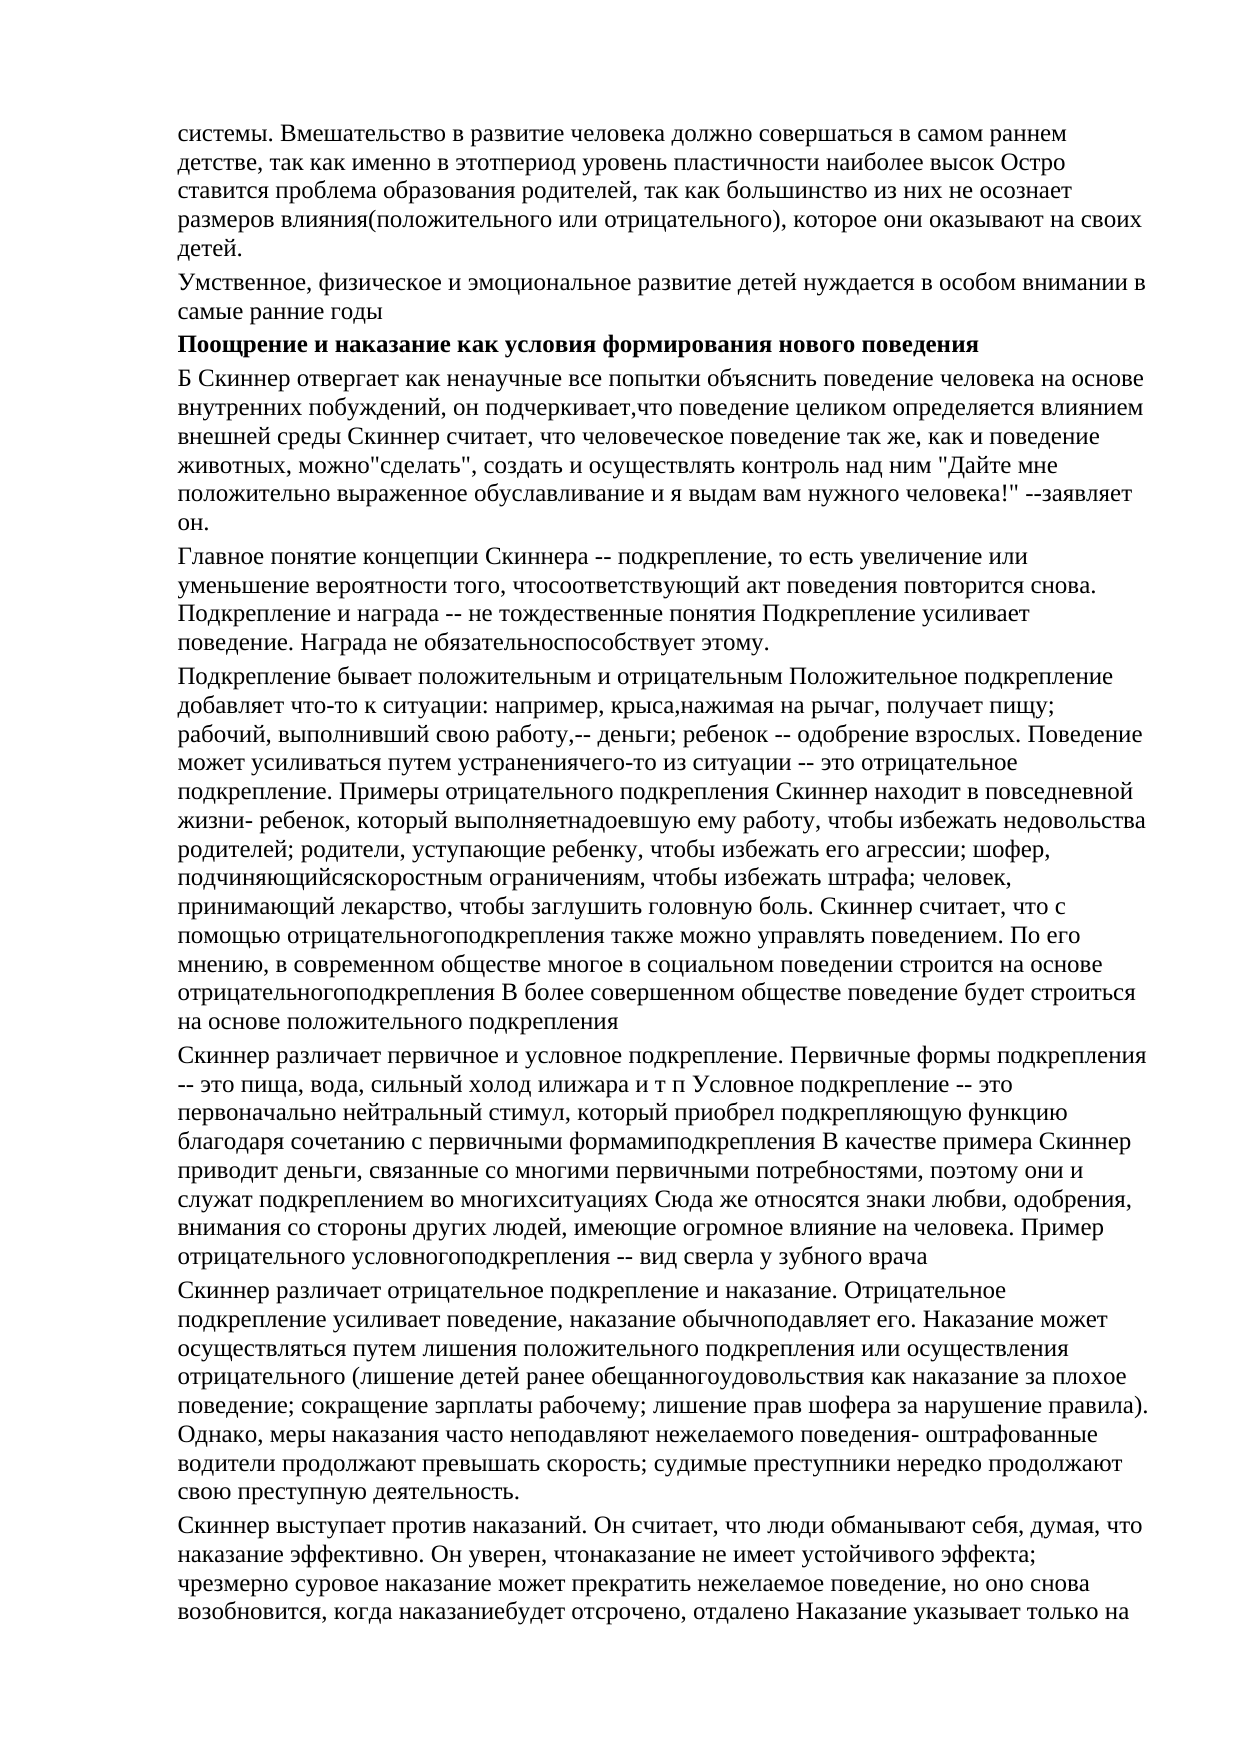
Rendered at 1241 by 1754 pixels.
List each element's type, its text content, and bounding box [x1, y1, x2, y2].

text Скиннер различает первичное и условное подкрепление. Первичные формы подкрепления -- это пища, вода, сильный холод илижара и т п Условное подкрепление -- это первоначально нейтральный стимул, который приобрел подкрепляющую функцию благодаря сочетанию с первичными формамиподкрепления В качестве примера Скиннер приводит деньги, связанные со многими первичными потребностями, поэтому они и служат подкреплением во многихситуациях Сюда же относятся знаки любви, одобрения, внимания со стороны других людей, имеющие огромное влияние на человека. Пример отрицательного условногоподкрепления -- вид сверла у зубного врача [177, 1040, 1152, 1270]
text Умственное, физическое и эмоциональное развитие детей нуждается в особом внимании в самые ранние годы [177, 267, 1152, 324]
text Скиннер различает отрицательное подкрепление и наказание. Отрицательное подкрепление усиливает поведение, наказание обычноподавляет его. Наказание может осуществляться путем лишения положительного подкрепления или осуществления отрицательного (лишение детей ранее обещанногоудовольствия как наказание за плохое поведение; сокращение зарплаты рабочему; лишение прав шофера за нарушение правила). Однако, меры наказания часто неподавляют нежелаемого поведения- оштрафованные водители продолжают превышать скорость; судимые преступники нередко продолжают свою преступную деятельность. [177, 1275, 1152, 1505]
text Главное понятие концепции Скиннера -- подкрепление, то есть увеличение или уменьшение вероятности того, чтосоответствующий акт поведения повторится снова. Подкрепление и награда -- не тождественные понятия Подкрепление усиливает поведение. Награда не обязательноспособствует этому. [177, 541, 1152, 656]
text Подкрепление бывает положительным и отрицательным Положительное подкрепление добавляет что-то к ситуации: например, крыса,нажимая на рычаг, получает пищу; рабочий, выполнивший свою работу,-- деньги; ребенок -- одобрение взрослых. Поведение может усиливаться путем устранениячего-то из ситуации -- это отрицательное подкрепление. Примеры отрицательного подкрепления Скиннер находит в повседневной жизни- ребенок, который выполняетнадоевшую ему работу, чтобы избежать недовольства родителей; родители, уступающие ребенку, чтобы избежать его агрессии; шофер, подчиняющийсяскоростным ограничениям, чтобы избежать штрафа; человек, принимающий лекарство, чтобы заглушить головную боль. Скиннер считает, что с помощью отрицательногоподкрепления также можно управлять поведением. По его мнению, в современном обществе многое в социальном поведении строится на основе отрицательногоподкрепления В более совершенном обществе поведение будет строиться на основе положительного подкрепления [177, 661, 1152, 1035]
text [177, 118, 1152, 262]
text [177, 1510, 1152, 1625]
text Поощрение и наказание как условия формирования нового поведения [177, 329, 1152, 358]
text Б Скиннер отвергает как ненаучные все попытки объяснить поведение человека на основе внутренних побуждений, он подчеркивает,что поведение целиком определяется влиянием внешней среды Скиннер считает, что человеческое поведение так же, как и поведение животных, можно"сделать", создать и осуществлять контроль над ним "Дайте мне положительно выраженное обуславливание и я выдам вам нужного человека!" --заявляет он. [177, 363, 1152, 536]
